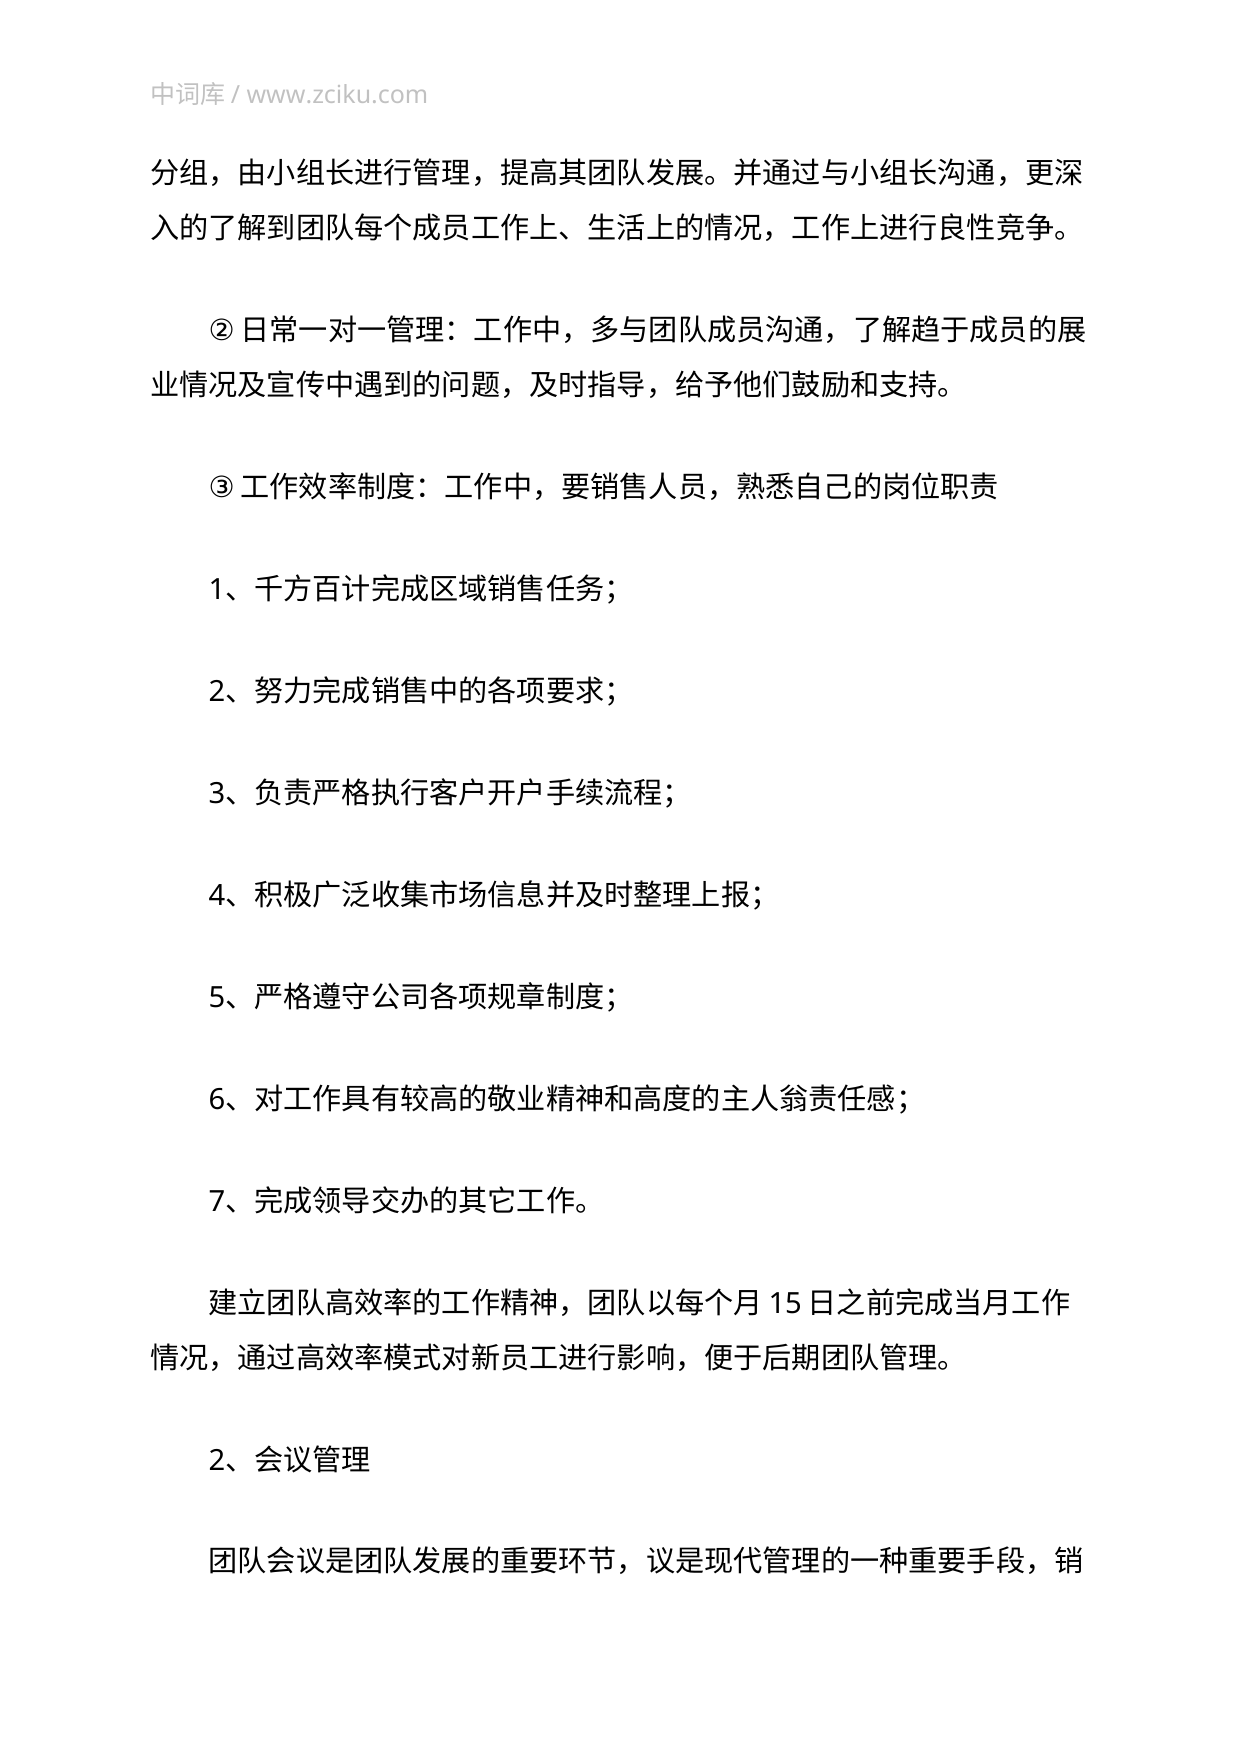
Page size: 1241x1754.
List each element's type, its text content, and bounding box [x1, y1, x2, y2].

text 6、对工作具有较高的敬业精神和高度的主人翁责任感； [150, 1075, 1090, 1118]
text ③工作效率制度：工作中，要销售人员，熟悉自己的岗位职责 [150, 463, 1090, 506]
text 1、千方百计完成区域销售任务； [150, 565, 1090, 608]
text 5、严格遵守公司各项规章制度； [150, 973, 1090, 1016]
text 建立团队高效率的工作精神，团队以每个月15日之前完成当月工作情况，通过高效率模式对新员工进行影响，便于后期团队管理。 [150, 1279, 1090, 1377]
text ②日常一对一管理：工作中，多与团队成员沟通，了解趋于成员的展业情况及宣传中遇到的问题，及时指导，给予他们鼓励和支持。 [150, 307, 1090, 404]
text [150, 150, 1090, 247]
text 3、负责严格执行客户开户手续流程； [150, 769, 1090, 812]
text 2、努力完成销售中的各项要求； [150, 667, 1090, 710]
text 7、完成领导交办的其它工作。 [150, 1177, 1090, 1220]
text 2、会议管理 [150, 1436, 1090, 1478]
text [150, 1538, 1090, 1580]
text 4、积极广泛收集市场信息并及时整理上报； [150, 871, 1090, 914]
